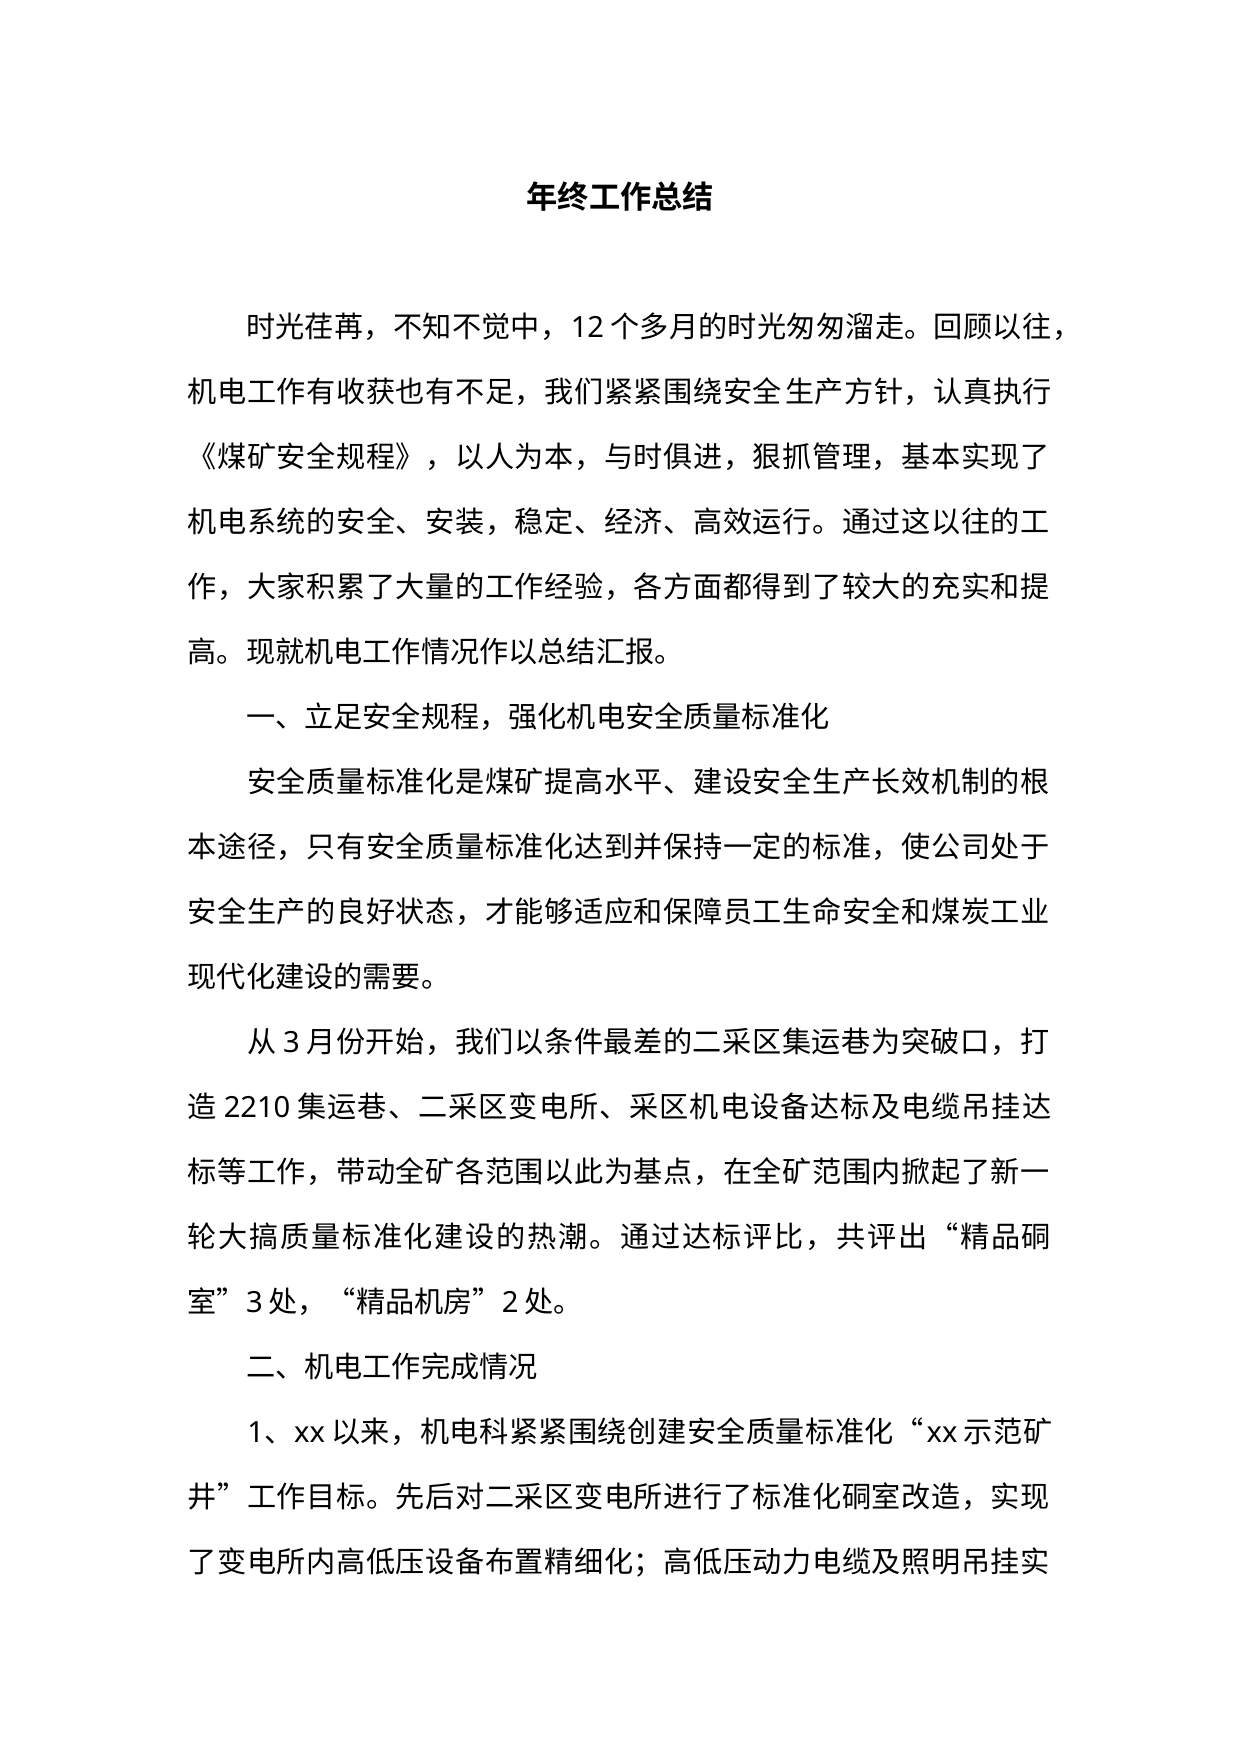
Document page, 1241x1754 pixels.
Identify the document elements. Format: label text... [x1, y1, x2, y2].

text 年终工作总结 [187, 162, 1053, 227]
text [187, 292, 1053, 1592]
